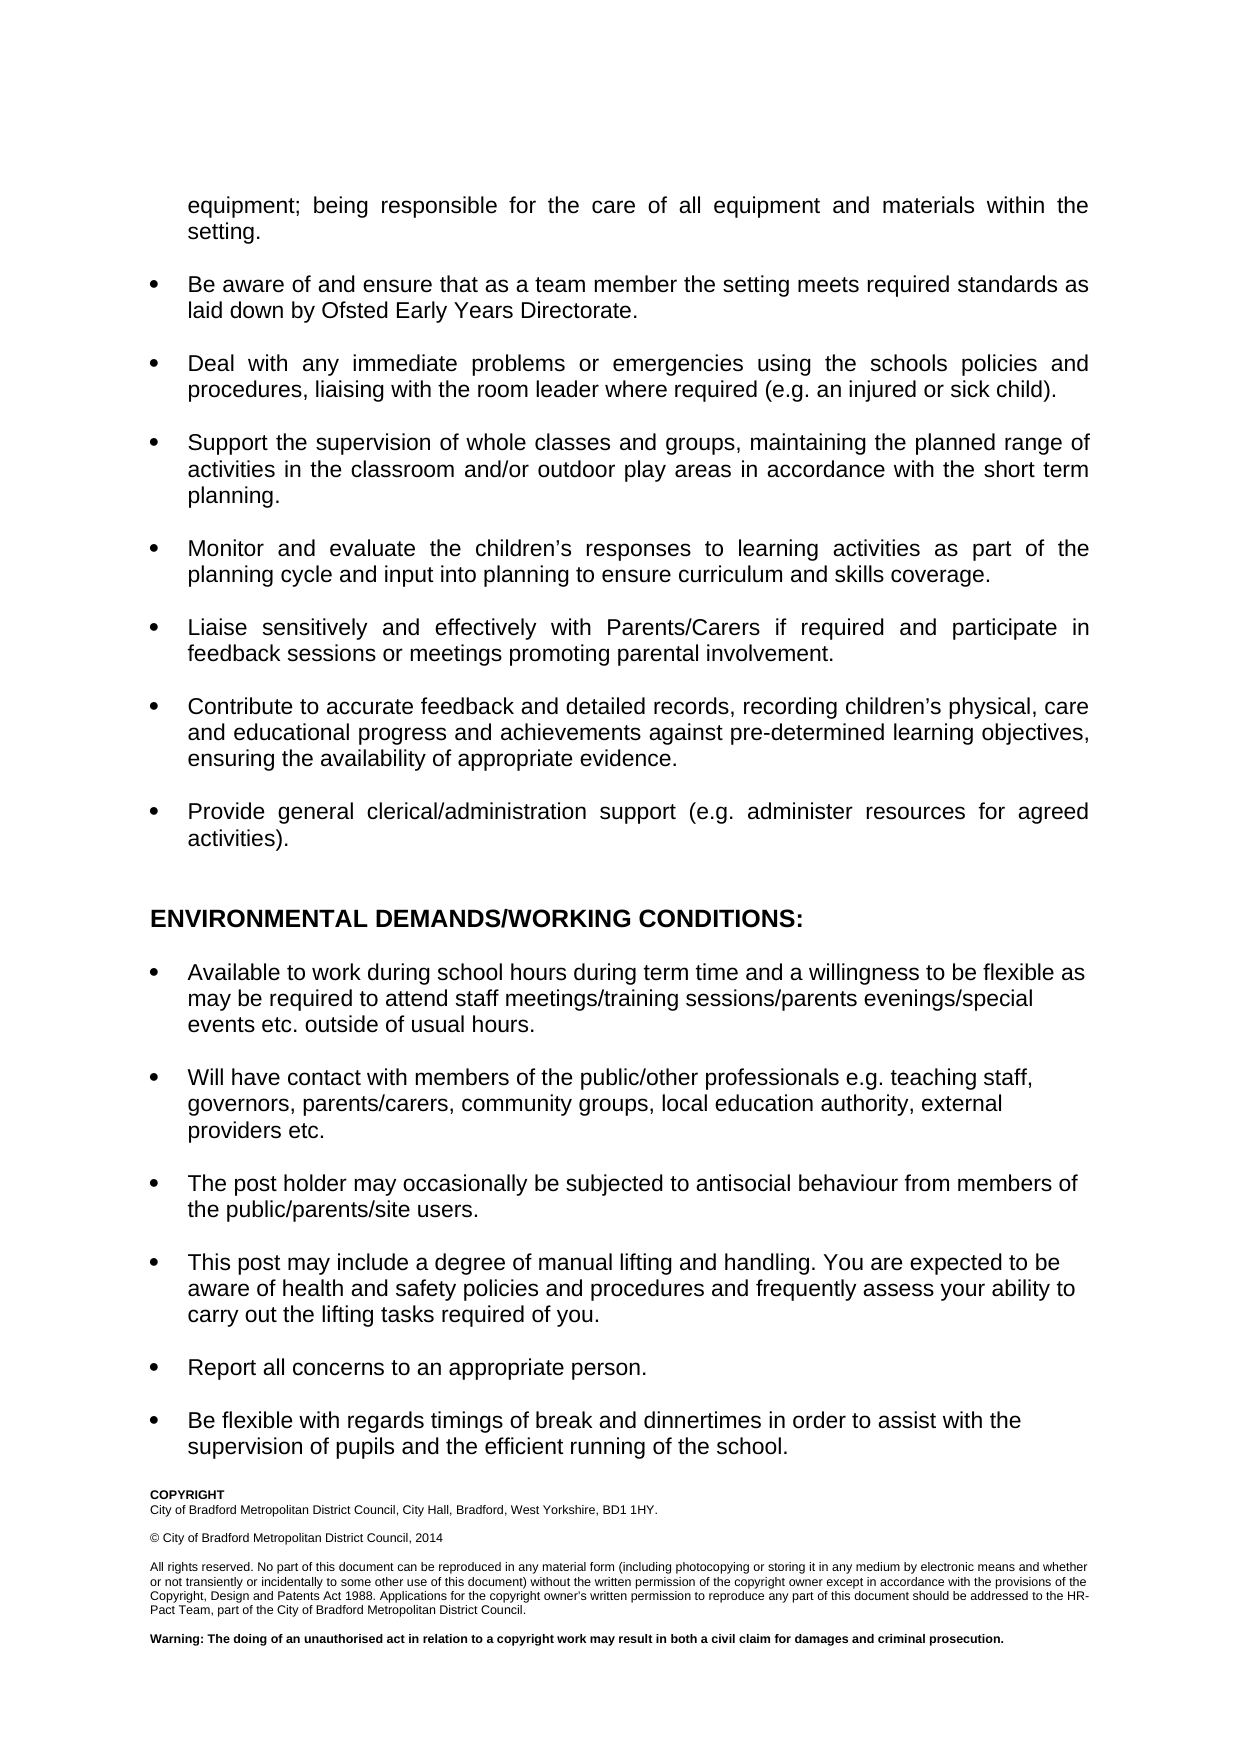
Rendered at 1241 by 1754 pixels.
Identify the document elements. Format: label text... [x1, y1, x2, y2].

list Available to work during school hours during term time and a willingness to be flexible as may be required to attend staff meetings/training sessions/parents evenings/special events etc. outside of usual hours. [150, 959, 1090, 1038]
list Support the supervision of whole classes and groups, maintaining the planned range of activities in the classroom and/or outdoor play areas in accordance with the short term planning. [150, 429, 1090, 508]
list Be aware of and ensure that as a team member the setting meets required standards as laid down by Ofsted Early Years Directorate. [150, 271, 1090, 324]
list The post holder may occasionally be subjected to antisocial behaviour from members of the public/parents/site users. [150, 1169, 1090, 1222]
list This post may include a degree of manual lifting and handling. You are expected to be aware of health and safety policies and procedures and frequently assess your ability to carry out the lifting tasks required of you. [150, 1248, 1090, 1328]
list Report all concerns to an appropriate person. [150, 1354, 1090, 1380]
list Provide general clerical/administration support (e.g. administer resources for agreed activities). [150, 798, 1090, 851]
list Liaise sensitively and effectively with Parents/Carers if required and participate in feedback sessions or meetings promoting parental involvement. [150, 614, 1090, 666]
list Be flexible with regards timings of break and dinnertimes in order to assist with the supervision of pupils and the efficient running of the school. [150, 1407, 1090, 1459]
list Deal with any immediate problems or emergencies using the schools policies and procedures, liaising with the room leader where required (e.g. an injured or sick child). [150, 350, 1090, 403]
list Contribute to accurate feedback and detailed records, recording children’s physical, care and educational progress and achievements against pre-determined learning objectives, ensuring the availability of appropriate evidence. [150, 693, 1090, 772]
text environmental demands/Working Conditions: [150, 903, 1090, 932]
list Will have contact with members of the public/other professionals e.g. teaching staff, governors, parents/carers, community groups, local education authority, external providers etc. [150, 1064, 1090, 1143]
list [150, 192, 1090, 245]
list Monitor and evaluate the children’s responses to learning activities as part of the planning cycle and input into planning to ensure curriculum and skills coverage. [150, 534, 1090, 587]
